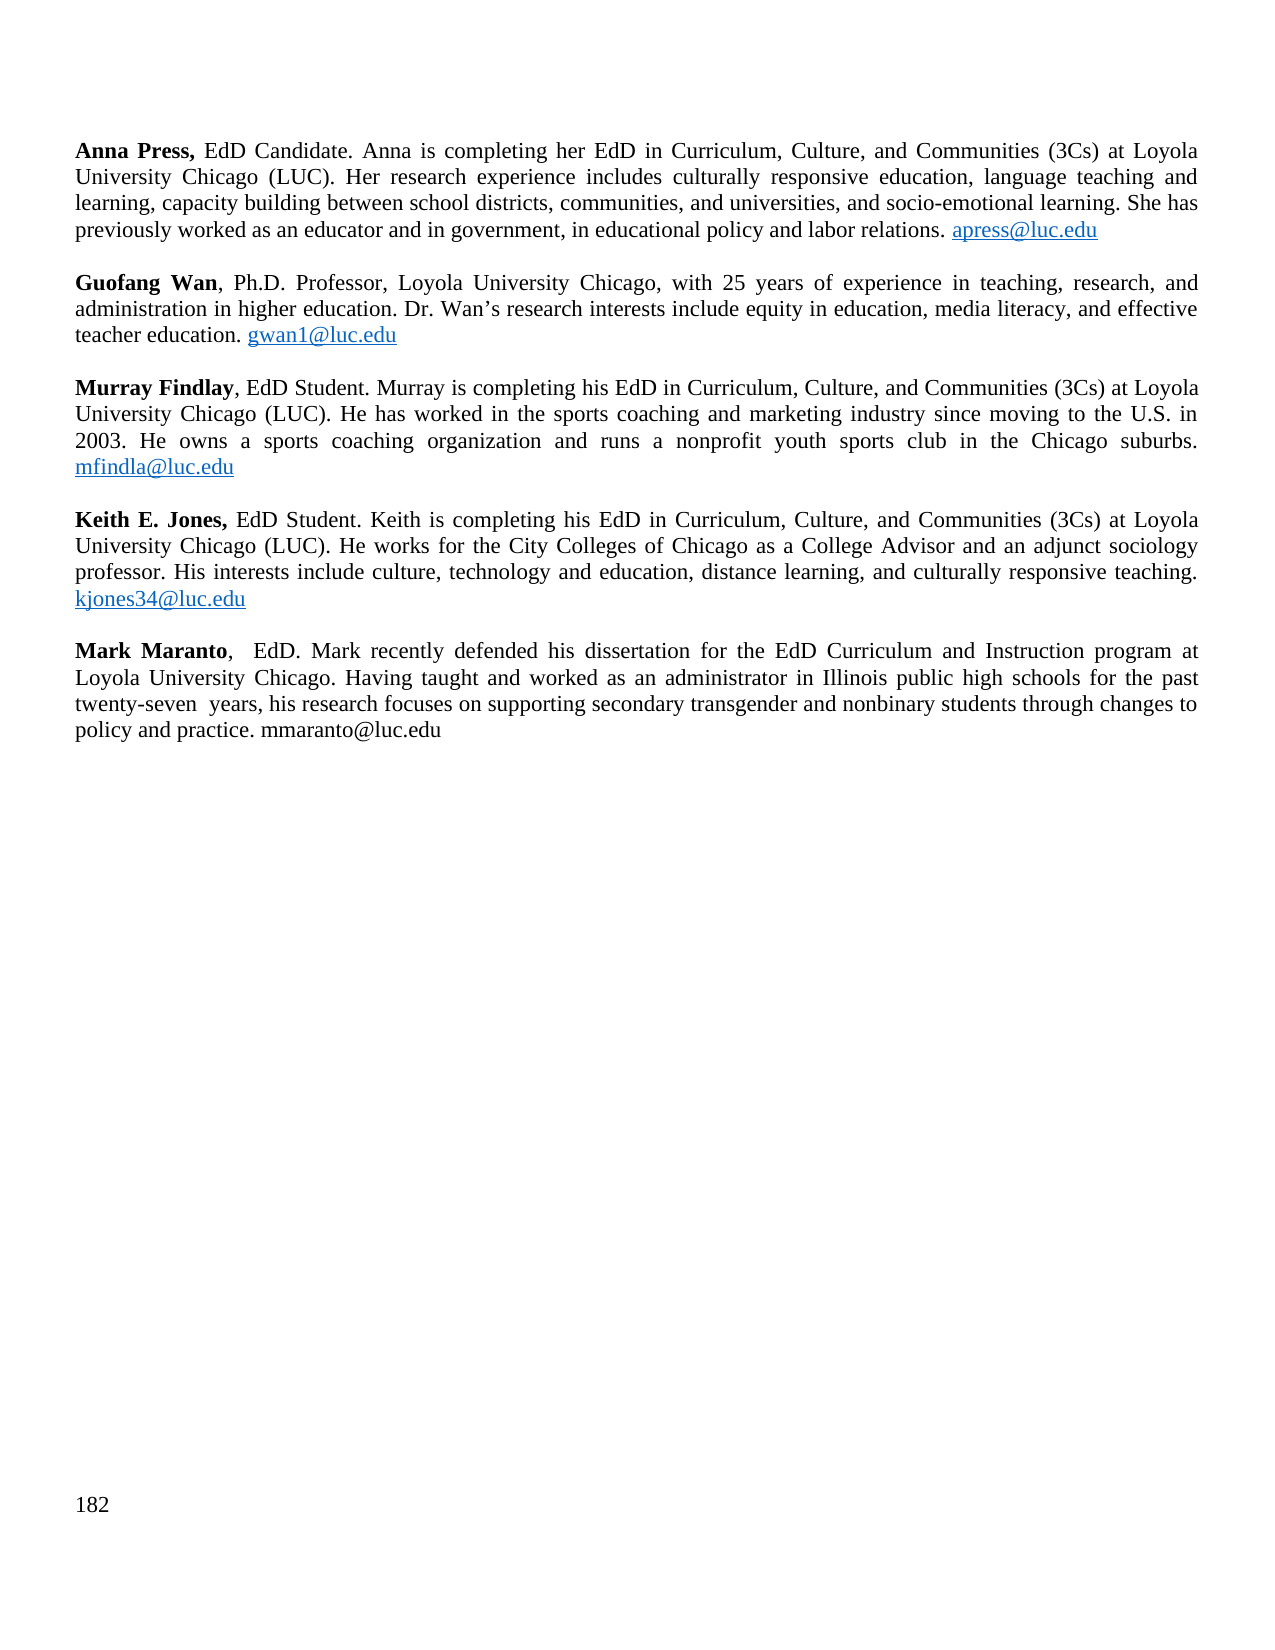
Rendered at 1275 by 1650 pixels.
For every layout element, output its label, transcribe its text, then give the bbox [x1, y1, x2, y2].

text Mark Maranto, EdD. Mark recently defended his dissertation for the EdD Curriculum and Instruction program at Loyola University Chicago. Having taught and worked as an administrator in Illinois public high schools for the past twenty-seven years, his research focuses on supporting secondary transgender and nonbinary students through changes to policy and practice. mmaranto@luc.edu [75, 637, 1200, 743]
text Murray Findlay, EdD Student. Murray is completing his EdD in Curriculum, Culture, and Communities (3Cs) at Loyola University Chicago (LUC). He has worked in the sports coaching and marketing industry since moving to the U.S. in 2003. He owns a sports coaching organization and runs a nonprofit youth sports club in the Chicago suburbs. mfindla@luc.edu [75, 374, 1200, 479]
text Keith E. Jones, EdD Student. Keith is completing his EdD in Curriculum, Culture, and Communities (3Cs) at Loyola University Chicago (LUC). He works for the City Colleges of Chicago as a College Advisor and an adjunct sociology professor. His interests include culture, technology and education, distance learning, and culturally responsive teaching. kjones34@luc.edu [75, 506, 1200, 611]
text Guofang Wan, Ph.D. Professor, Loyola University Chicago, with 25 years of experience in teaching, research, and administration in higher education. Dr. Wan’s research interests include equity in education, media literacy, and effective teacher education. gwan1@luc.edu [75, 268, 1200, 348]
text Anna Press, EdD Candidate. Anna is completing her EdD in Curriculum, Culture, and Communities (3Cs) at Loyola University Chicago (LUC). Her research experience includes culturally responsive education, language teaching and learning, capacity building between school districts, communities, and universities, and socio-emotional learning. She has previously worked as an educator and in government, in educational policy and labor relations. apress@luc.edu [75, 137, 1200, 242]
